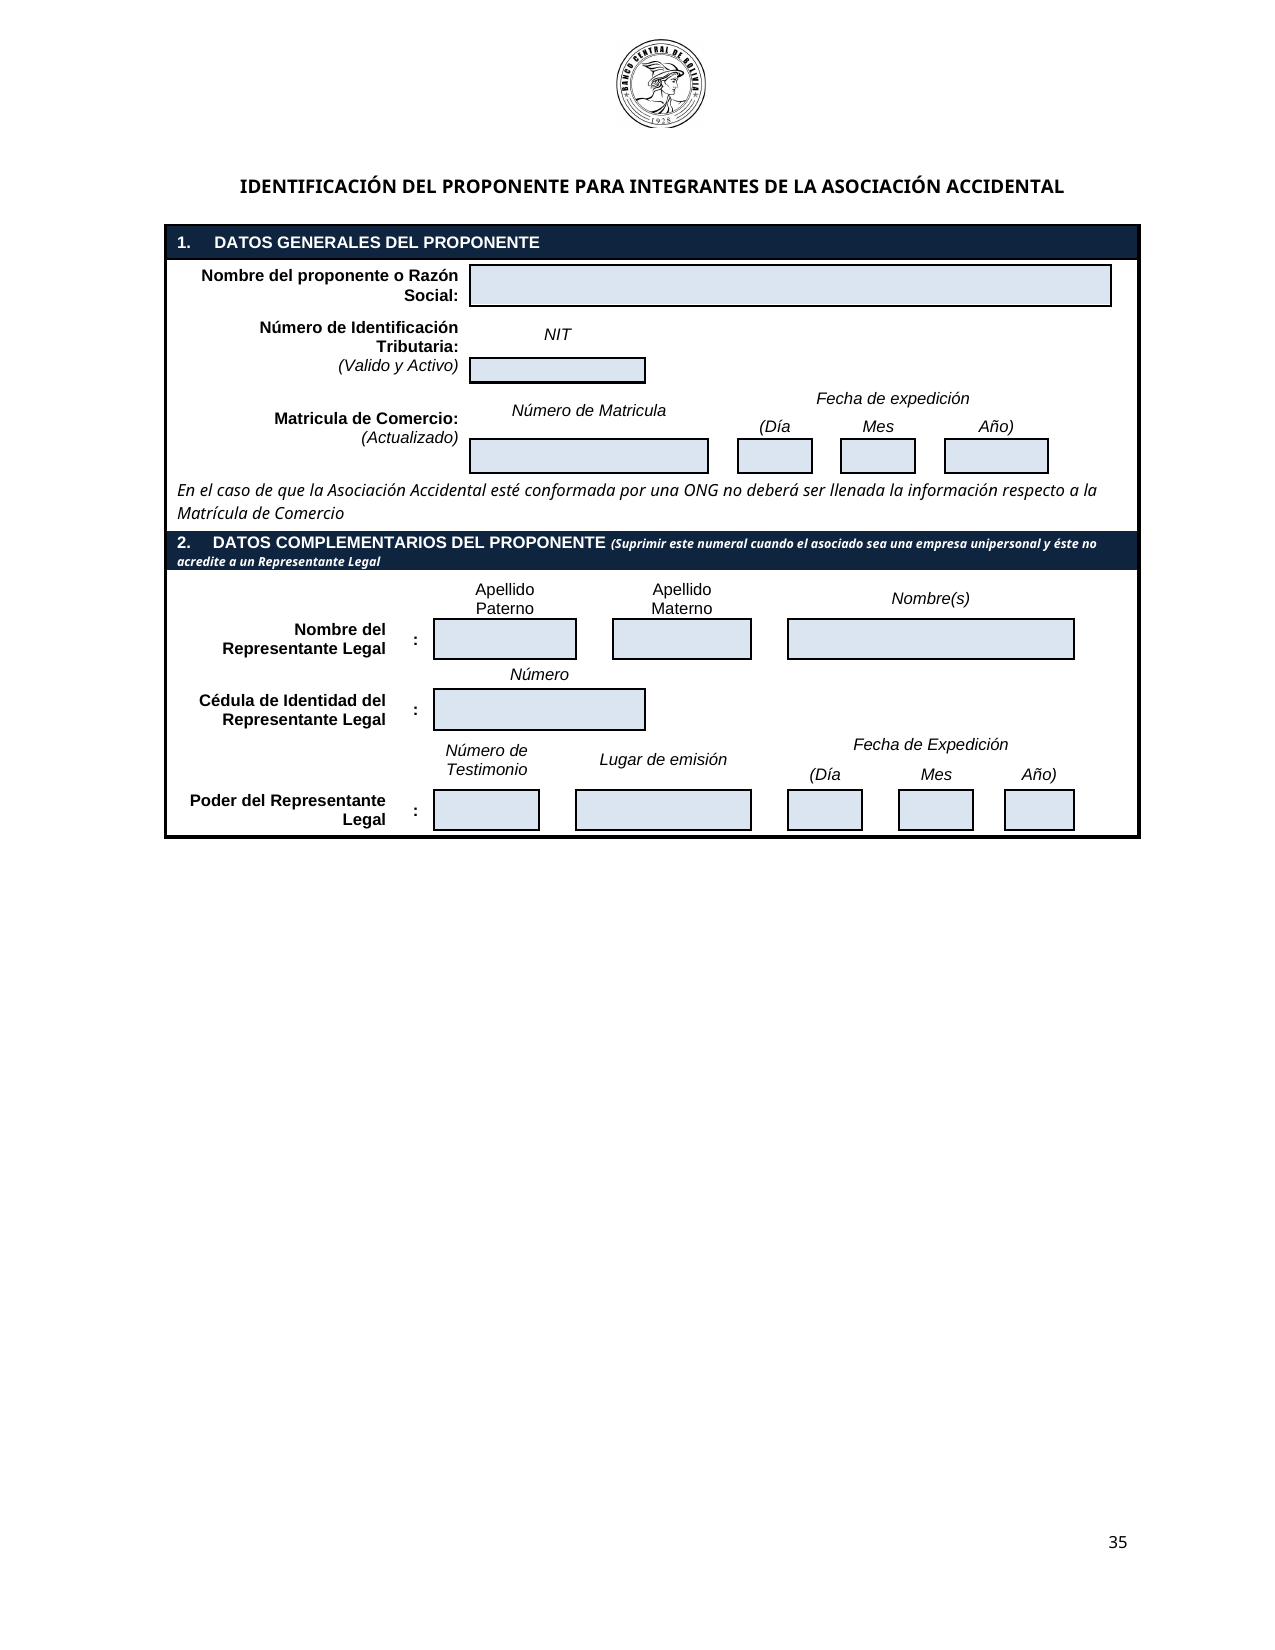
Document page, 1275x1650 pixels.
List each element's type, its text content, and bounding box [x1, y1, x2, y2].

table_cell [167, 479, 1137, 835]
picture [616, 39, 706, 128]
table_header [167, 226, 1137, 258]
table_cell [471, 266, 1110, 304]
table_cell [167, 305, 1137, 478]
text IDENTIFICACIÓN DEL PROPONENTE PARA INTEGRANTES DE LA ASOCIACIÓN ACCIDENTAL [177, 173, 1127, 199]
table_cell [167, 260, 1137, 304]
